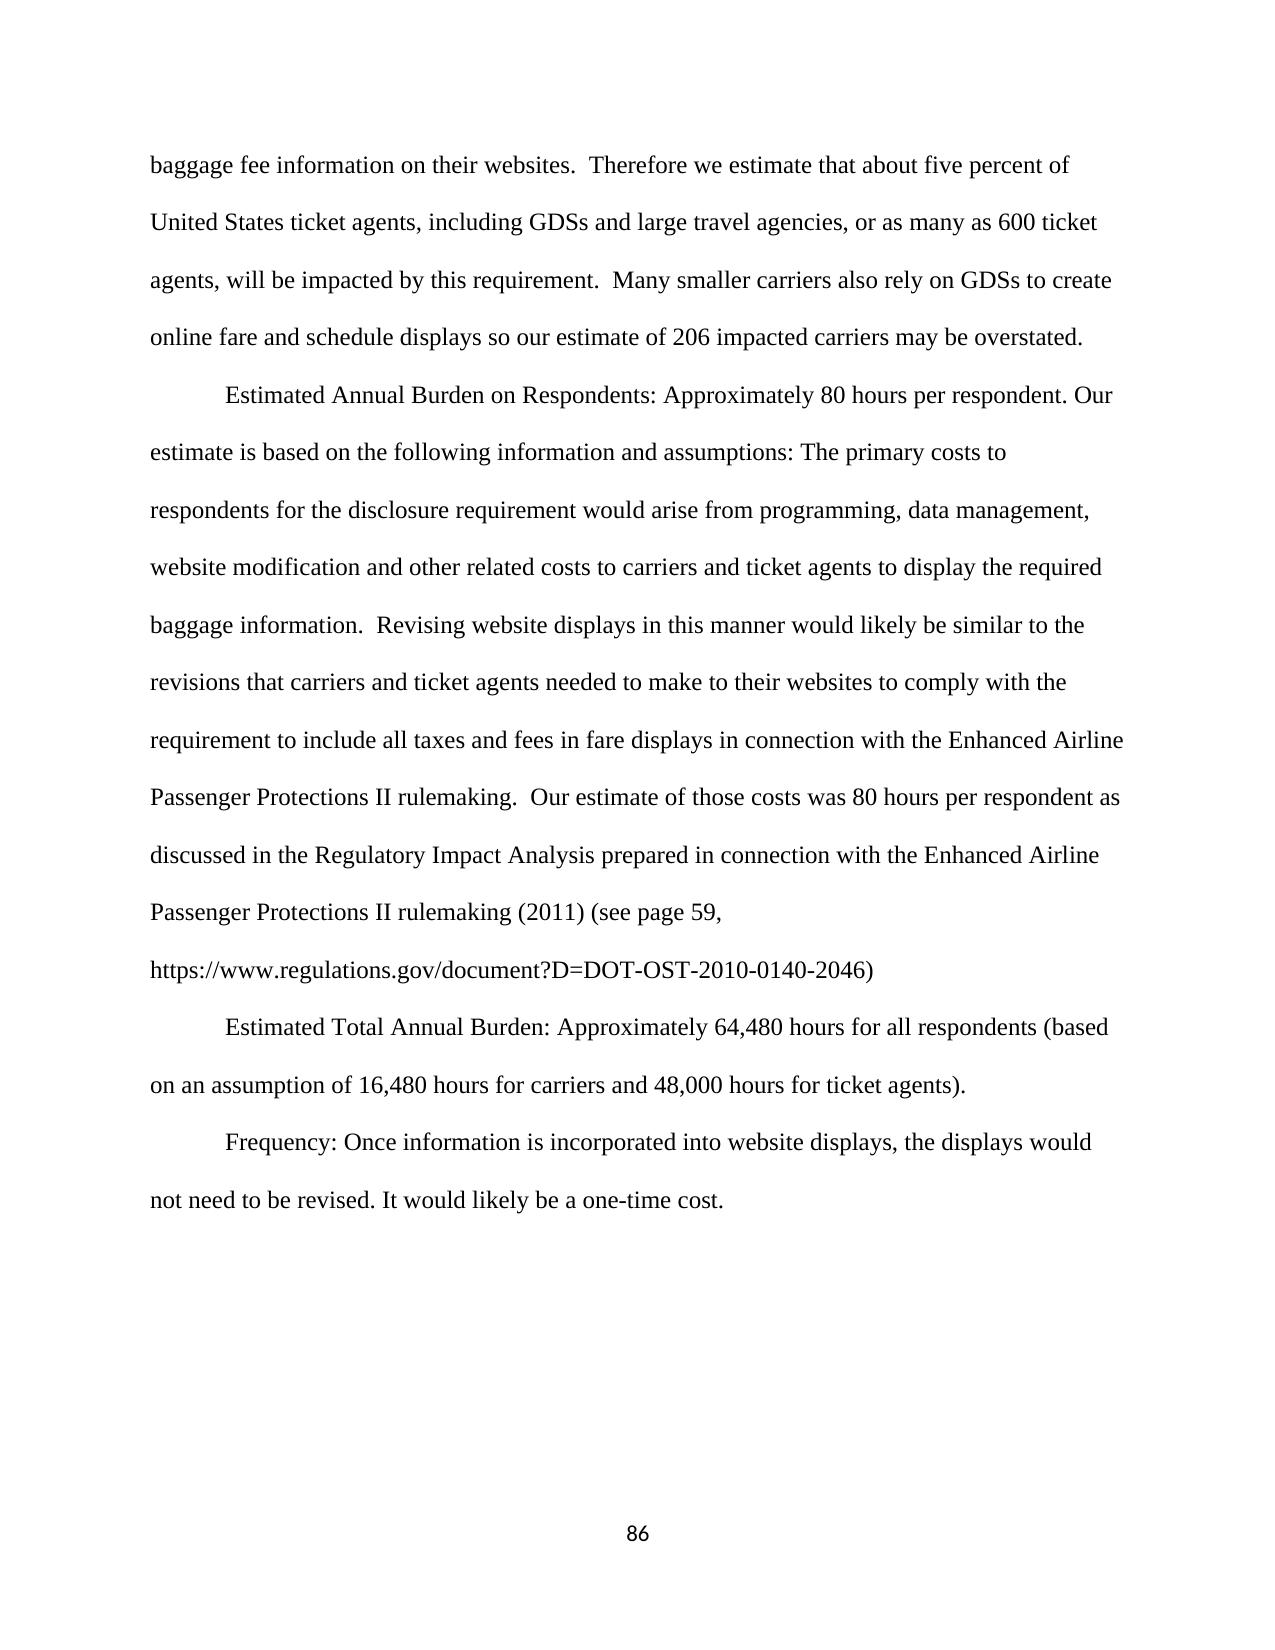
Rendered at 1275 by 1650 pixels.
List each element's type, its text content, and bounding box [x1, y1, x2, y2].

text Estimated Total Annual Burden: Approximately 64,480 hours for all respondents (based on an assumption of 16,480 hours for carriers and 48,000 hours for ticket agents). [150, 1012, 1125, 1099]
text Frequency: Once information is incorporated into website displays, the displays would not need to be revised. It would likely be a one-time cost. [150, 1127, 1125, 1214]
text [150, 150, 1125, 351]
text Estimated Annual Burden on Respondents: Approximately 80 hours per respondent. Our estimate is based on the following information and assumptions: The primary costs to respondents for the disclosure requirement would arise from programming, data management, website modification and other related costs to carriers and ticket agents to display the required baggage information. Revising website displays in this manner would likely be similar to the revisions that carriers and ticket agents needed to make to their websites to comply with the requirement to include all taxes and fees in fare displays in connection with the Enhanced Airline Passenger Protections II rulemaking. Our estimate of those costs was 80 hours per respondent as discussed in the Regulatory Impact Analysis prepared in connection with the Enhanced Airline Passenger Protections II rulemaking (2011) (see page 59, https://www.regulations.gov/document?D=DOT-OST-2010-0140-2046) [150, 380, 1125, 984]
